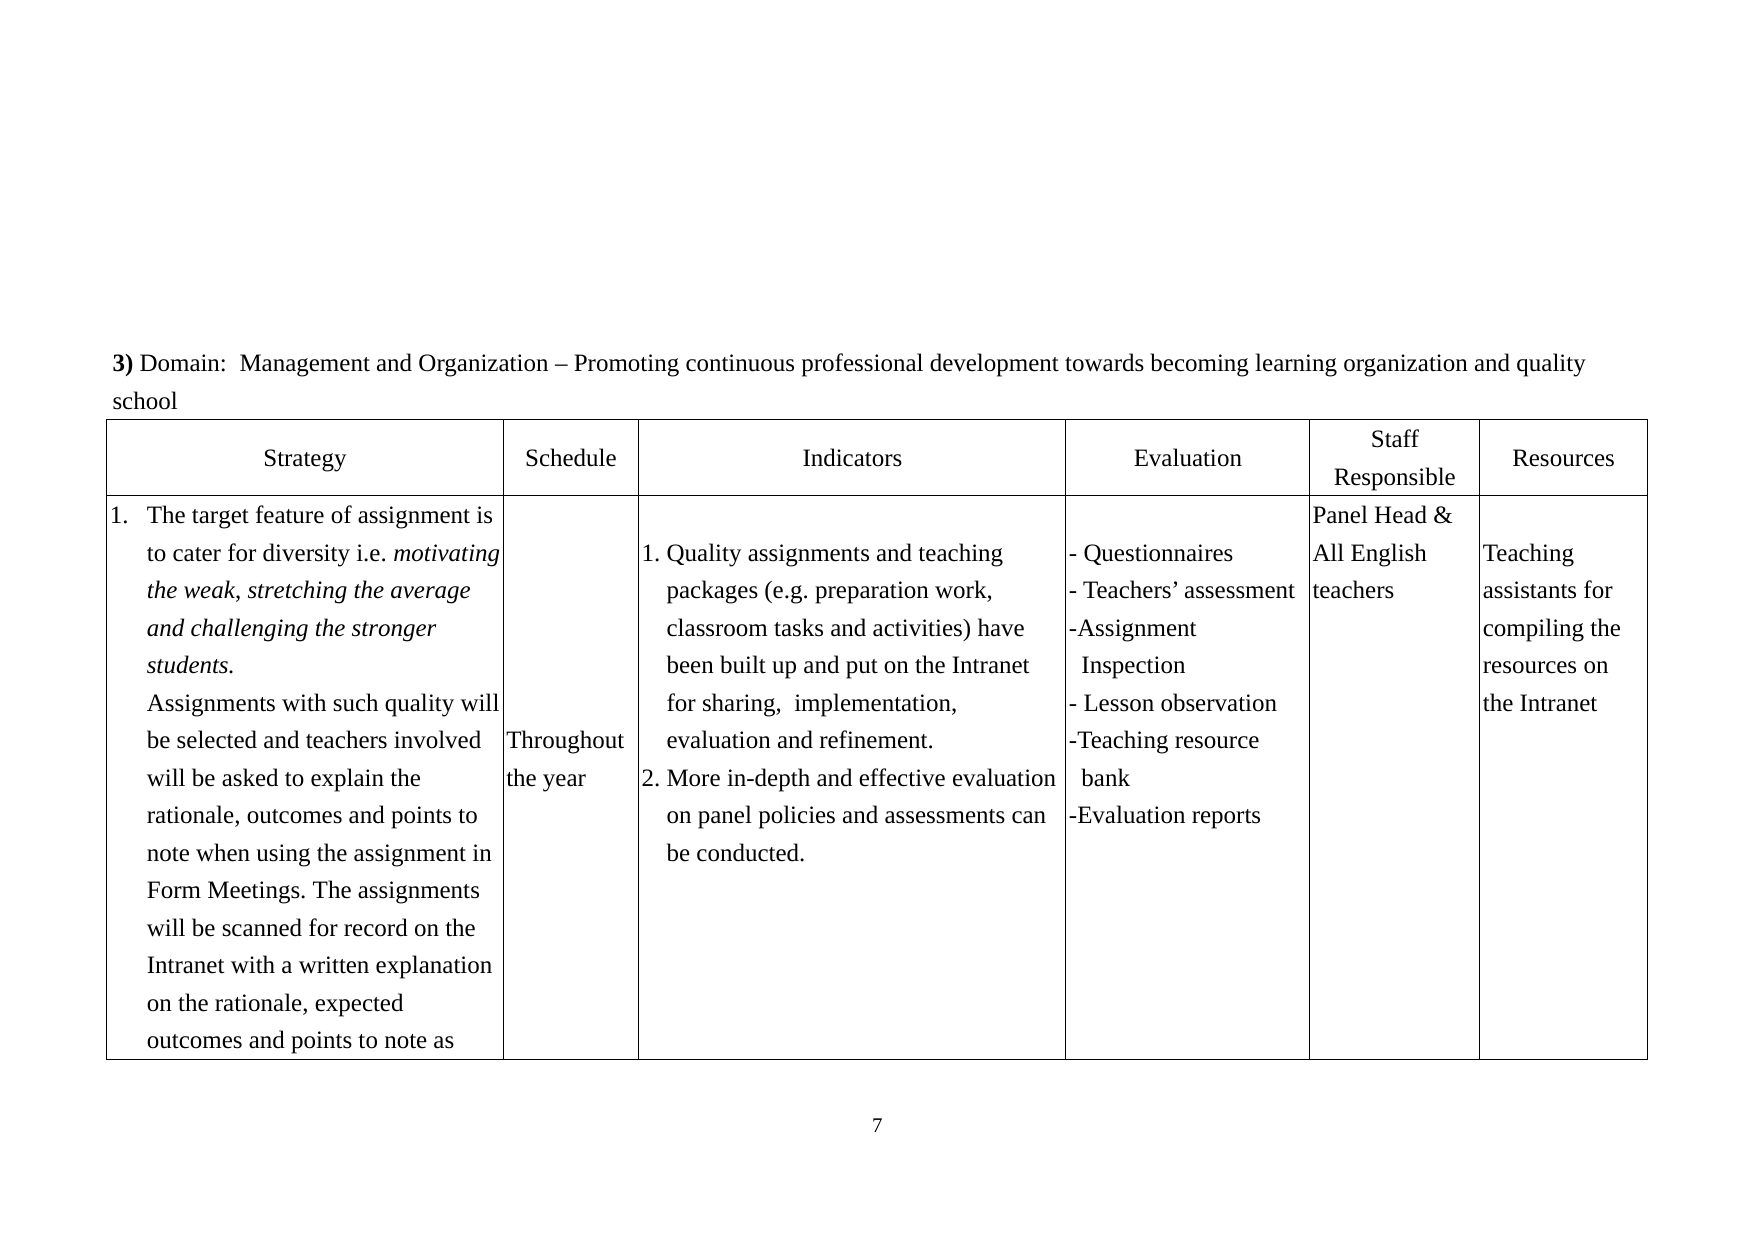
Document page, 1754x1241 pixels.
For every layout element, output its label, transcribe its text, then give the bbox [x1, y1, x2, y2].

table_cell Throughout the year [504, 496, 638, 1059]
table_header Evaluation [1066, 420, 1309, 495]
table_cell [107, 496, 503, 1059]
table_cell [1480, 496, 1647, 1059]
table_header Strategy [107, 420, 503, 495]
table_header Indicators [639, 420, 1065, 495]
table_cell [1066, 496, 1309, 1059]
text 3) Domain: Management and Organization – Promoting continuous professional development towards becoming learning organization and quality school [112, 344, 1642, 419]
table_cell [639, 496, 1065, 1059]
table_header Staff Responsible [1310, 420, 1479, 495]
table_header Schedule [504, 420, 638, 495]
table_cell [1310, 496, 1479, 1059]
table_header Resources [1480, 420, 1647, 495]
